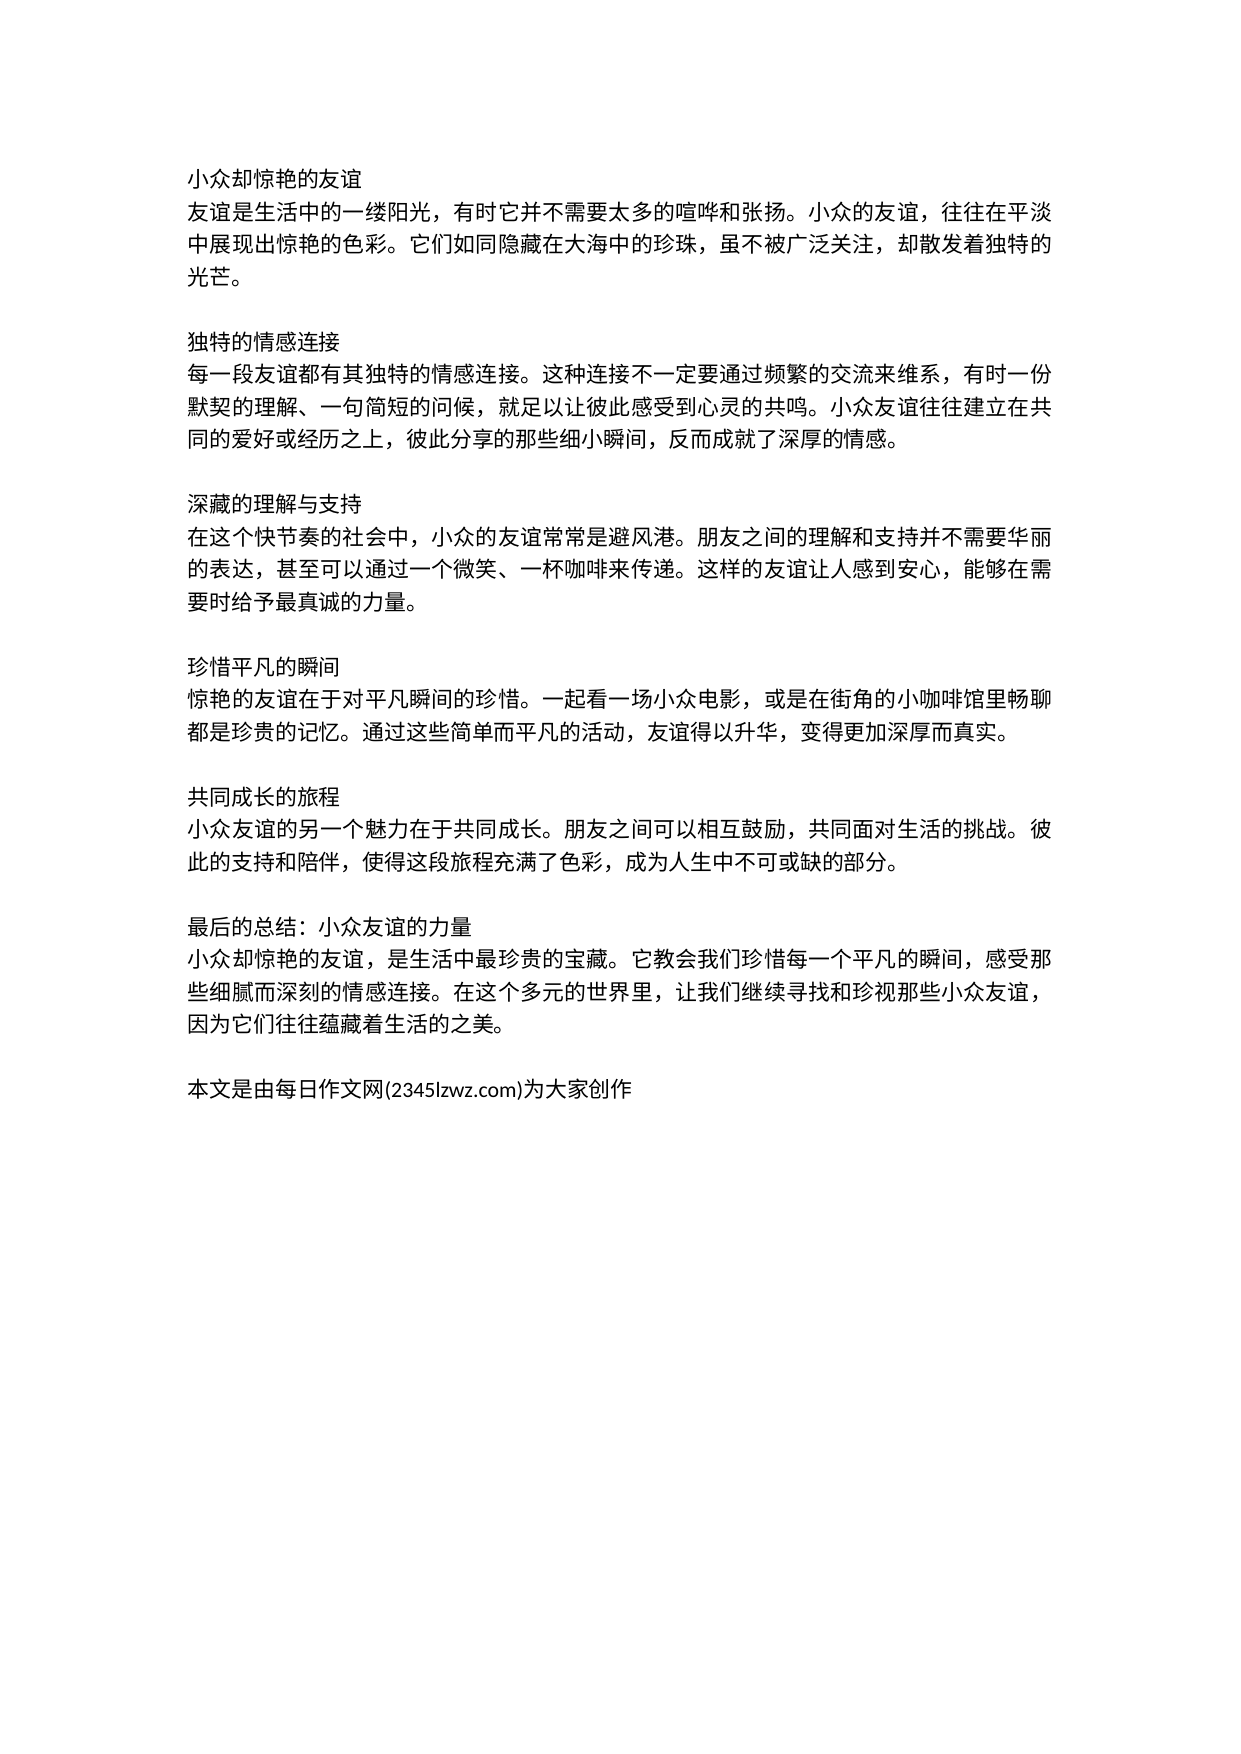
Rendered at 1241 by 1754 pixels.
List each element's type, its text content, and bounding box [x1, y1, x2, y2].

text 深藏的理解与支持 [187, 487, 1053, 519]
text 独特的情感连接 [187, 324, 1053, 357]
text 小众友谊的另一个魅力在于共同成长。朋友之间可以相互鼓励，共同面对生活的挑战。彼此的支持和陪伴，使得这段旅程充满了色彩，成为人生中不可或缺的部分。 [187, 812, 1053, 877]
text 共同成长的旅程 [187, 779, 1053, 812]
text 本文是由每日作文网(2345lzwz.com)为大家创作 [187, 1072, 1053, 1104]
text 小众却惊艳的友谊 [187, 162, 1053, 194]
text 友谊是生活中的一缕阳光，有时它并不需要太多的喧哗和张扬。小众的友谊，往往在平淡中展现出惊艳的色彩。它们如同隐藏在大海中的珍珠，虽不被广泛关注，却散发着独特的光芒。 [187, 194, 1053, 292]
text 小众却惊艳的友谊，是生活中最珍贵的宝藏。它教会我们珍惜每一个平凡的瞬间，感受那些细腻而深刻的情感连接。在这个多元的世界里，让我们继续寻找和珍视那些小众友谊，因为它们往往蕴藏着生活的之美。 [187, 942, 1053, 1039]
text 珍惜平凡的瞬间 [187, 649, 1053, 682]
text 最后的总结：小众友谊的力量 [187, 909, 1053, 942]
text 惊艳的友谊在于对平凡瞬间的珍惜。一起看一场小众电影，或是在街角的小咖啡馆里畅聊，都是珍贵的记忆。通过这些简单而平凡的活动，友谊得以升华，变得更加深厚而真实。 [187, 682, 1053, 747]
text 在这个快节奏的社会中，小众的友谊常常是避风港。朋友之间的理解和支持并不需要华丽的表达，甚至可以通过一个微笑、一杯咖啡来传递。这样的友谊让人感到安心，能够在需要时给予最真诚的力量。 [187, 519, 1053, 617]
text 每一段友谊都有其独特的情感连接。这种连接不一定要通过频繁的交流来维系，有时一份默契的理解、一句简短的问候，就足以让彼此感受到心灵的共鸣。小众友谊往往建立在共同的爱好或经历之上，彼此分享的那些细小瞬间，反而成就了深厚的情感。 [187, 357, 1053, 454]
